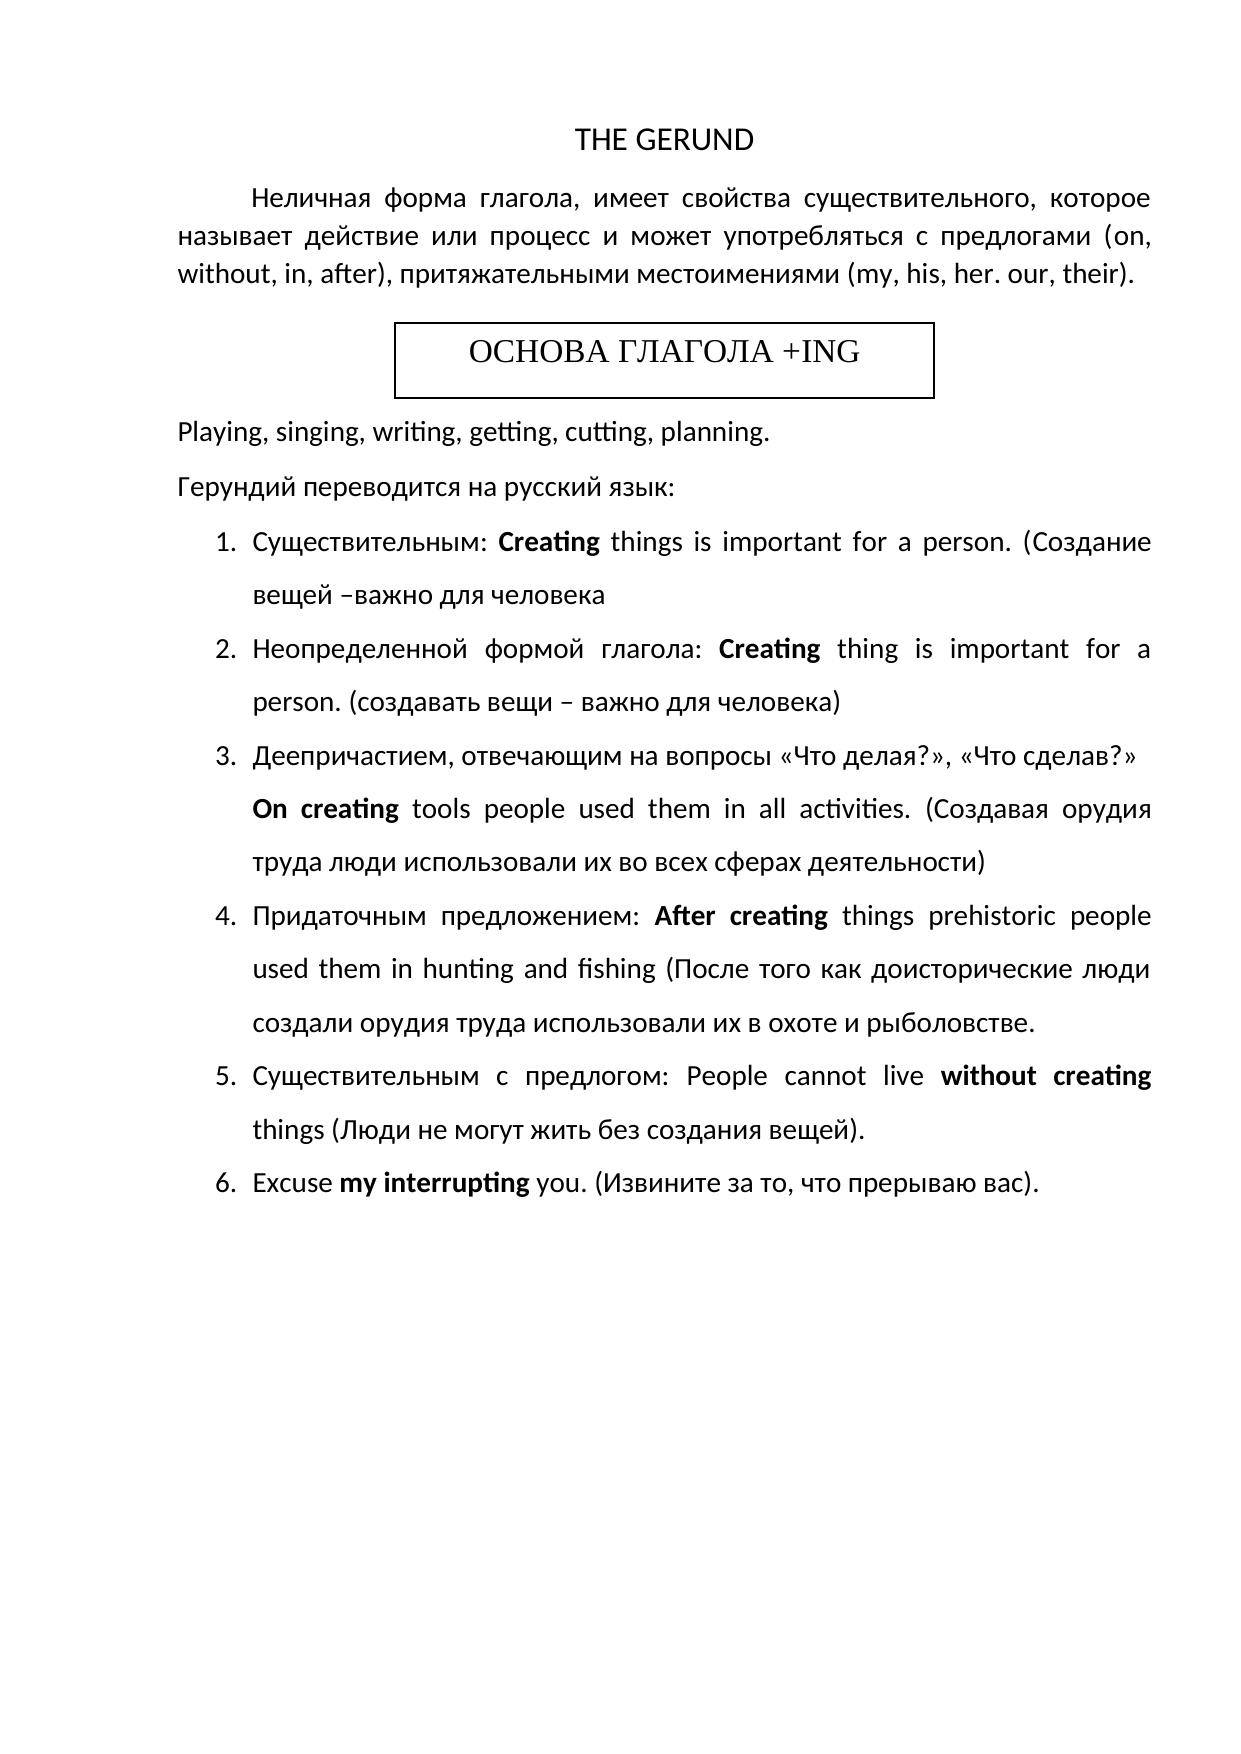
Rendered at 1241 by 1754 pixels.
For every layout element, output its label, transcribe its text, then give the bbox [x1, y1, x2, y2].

list Существительным с предлогом: People cannot live without creating things (Люди не могут жить без создания вещей). [215, 1057, 1152, 1146]
list Excuse my interrupting you. (Извините за то, что прерываю вас). [215, 1164, 1152, 1200]
list Деепричастием, отвечающим на вопросы «Что делая?», «Что сделав?» [215, 737, 1152, 772]
text Герундий переводится на русский язык: [177, 468, 1152, 503]
list Придаточным предложением: After creating things prehistoric people used them in hunting and fishing (После того как доисторические люди создали орудия труда использовали их в охоте и рыболовстве. [215, 897, 1152, 1039]
list Неопределенной формой глагола: Creating thing is important for a person. (создавать вещи – важно для человека) [215, 630, 1152, 719]
list Существительным: Creating things is important for a person. (Создание вещей –важно для человека [215, 523, 1152, 612]
text Неличная форма глагола, имеет свойства существительного, которое называет действие или процесс и может употребляться с предлогами (on, without, in, after), притяжательными местоимениями (my, his, her. our, their). [177, 179, 1152, 291]
text Playing, singing, writing, getting, cutting, planning. [177, 413, 1152, 448]
list On creating tools people used them in all activities. (Создавая орудия труда люди использовали их во всех сферах деятельности) [252, 790, 1152, 879]
text THE GERUND [177, 118, 1152, 159]
